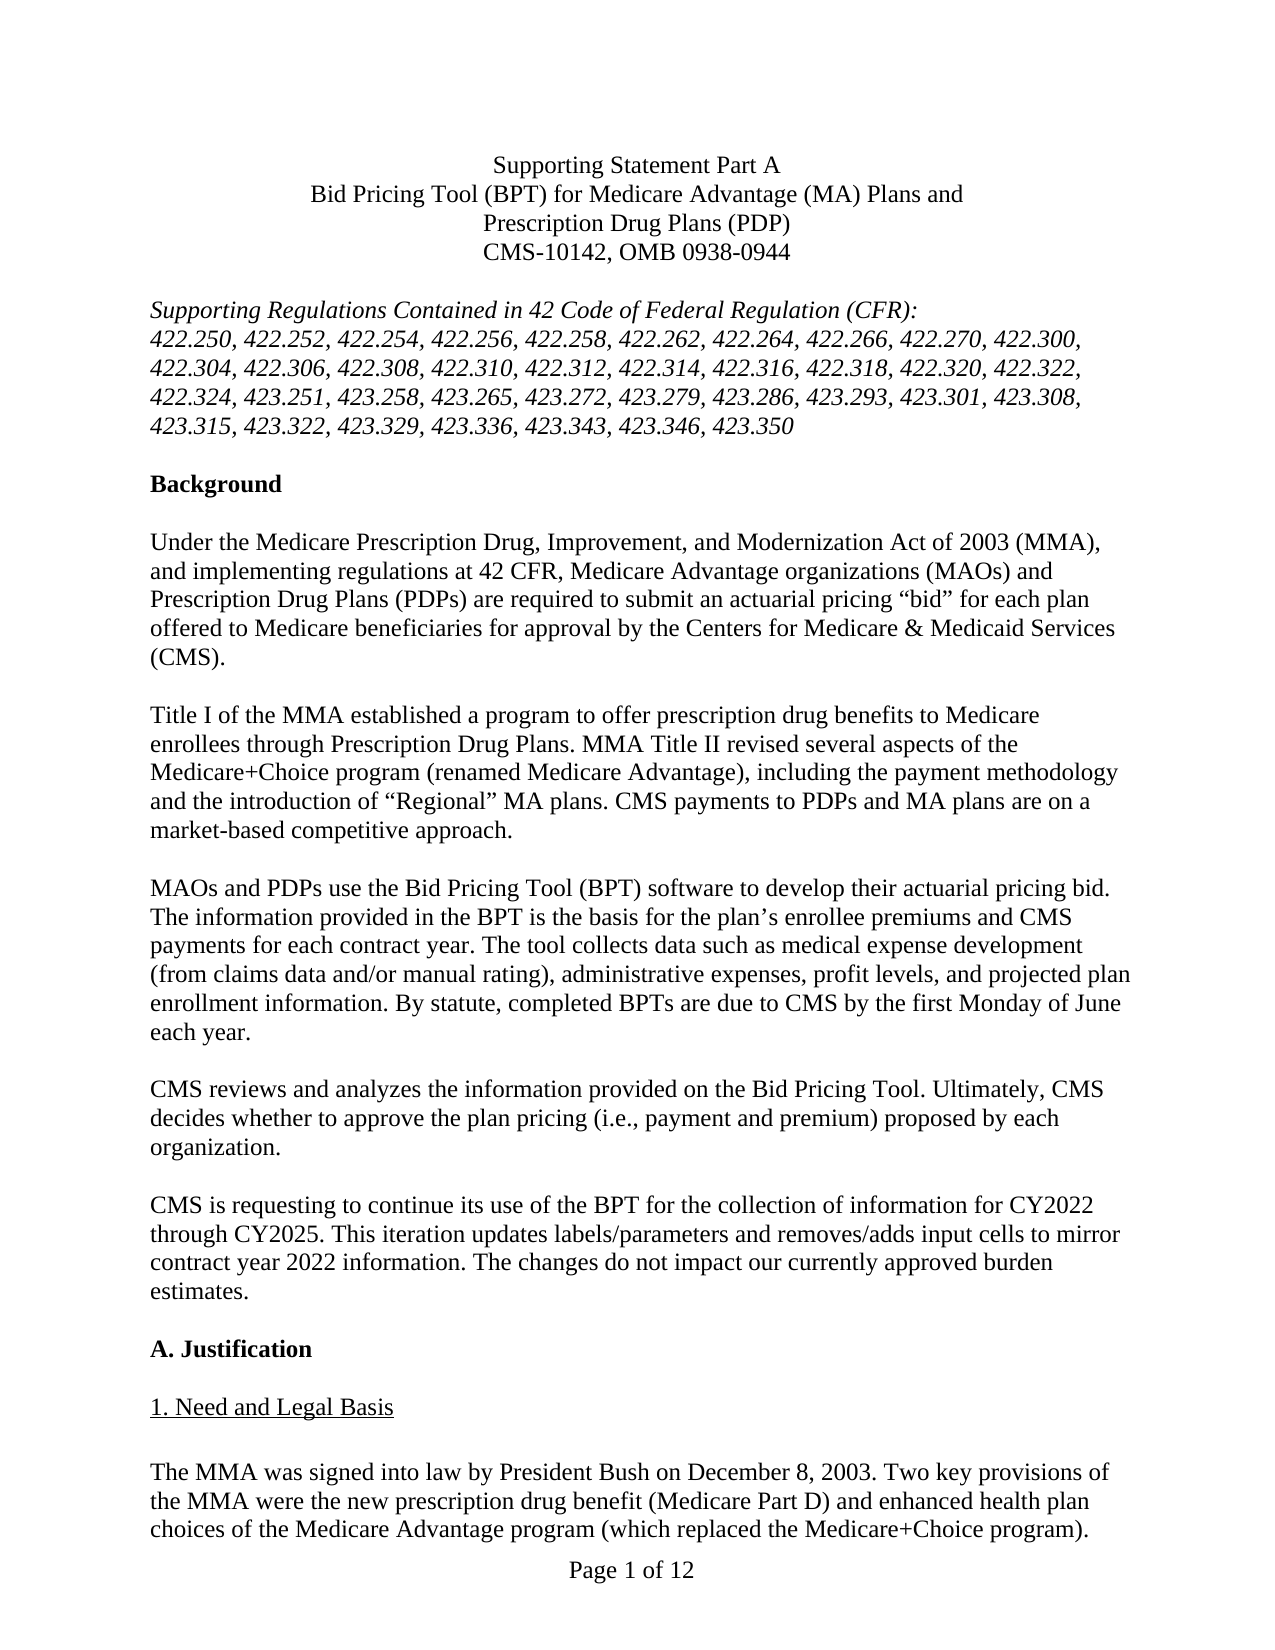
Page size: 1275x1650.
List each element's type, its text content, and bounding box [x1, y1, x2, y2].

text Under the Medicare Prescription Drug, Improvement, and Modernization Act of 2003 (MMA), and implementing regulations at 42 CFR, Medicare Advantage organizations (MAOs) and Prescription Drug Plans (PDPs) are required to submit an actuarial pricing “bid” for each plan offered to Medicare beneficiaries for approval by the Centers for Medicare & Medicaid Services (CMS). [150, 527, 1118, 671]
list Need and Legal Basis [150, 1392, 1142, 1421]
text Supporting Regulations Contained in 42 Code of Federal Regulation (CFR): [150, 295, 1142, 324]
text 422.304, 422.306, 422.308, 422.310, 422.312, 422.314, 422.316, 422.318, 422.320, 422.322, [150, 353, 1142, 382]
text MAOs and PDPs use the Bid Pricing Tool (BPT) software to develop their actuarial pricing bid. The information provided in the BPT is the basis for the plan’s enrollee premiums and CMS payments for each contract year. The tool collects data such as medical expense development (from claims data and/or manual rating), administrative expenses, profit levels, and projected plan enrollment information. By statute, completed BPTs are due to CMS by the first Monday of June each year. [150, 873, 1138, 1045]
text The MMA was signed into law by President Bush on December 8, 2003. Two key provisions of the MMA were the new prescription drug benefit (Medicare Part D) and enhanced health plan choices of the Medicare Advantage program (which replaced the Medicare+Choice program). [150, 1457, 1112, 1543]
subtitle Background [150, 469, 1142, 498]
text Title I of the MMA established a program to offer prescription drug benefits to Medicare enrollees through Prescription Drug Plans. MMA Title II revised several aspects of the Medicare+Choice program (renamed Medicare Advantage), including the payment methodology and the introduction of “Regional” MA plans. CMS payments to PDPs and MA plans are on a market-based competitive approach. [150, 700, 1119, 844]
text Supporting Statement Part A [310, 150, 963, 178]
subtitle Justification [150, 1334, 1142, 1363]
text 422.324, 423.251, 423.258, 423.265, 423.272, 423.279, 423.286, 423.293, 423.301, 423.308, [150, 382, 1142, 411]
text 422.250, 422.252, 422.254, 422.256, 422.258, 422.262, 422.264, 422.266, 422.270, 422.300, [150, 324, 1142, 353]
text 423.315, 423.322, 423.329, 423.336, 423.343, 423.346, 423.350 [150, 411, 1142, 440]
text CMS-10142, OMB 0938-0944 [310, 237, 963, 265]
text CMS is requesting to continue its use of the BPT for the collection of information for CY2022 through CY2025. This iteration updates labels/parameters and removes/adds input cells to mirror contract year 2022 information. The changes do not impact our currently approved burden estimates. [150, 1190, 1123, 1305]
text Bid Pricing Tool (BPT) for Medicare Advantage (MA) Plans and Prescription Drug Plans (PDP) [310, 179, 963, 236]
text CMS reviews and analyzes the information provided on the Bid Pricing Tool. Ultimately, CMS decides whether to approve the plan pricing (i.e., payment and premium) proposed by each organization. [150, 1074, 1107, 1161]
